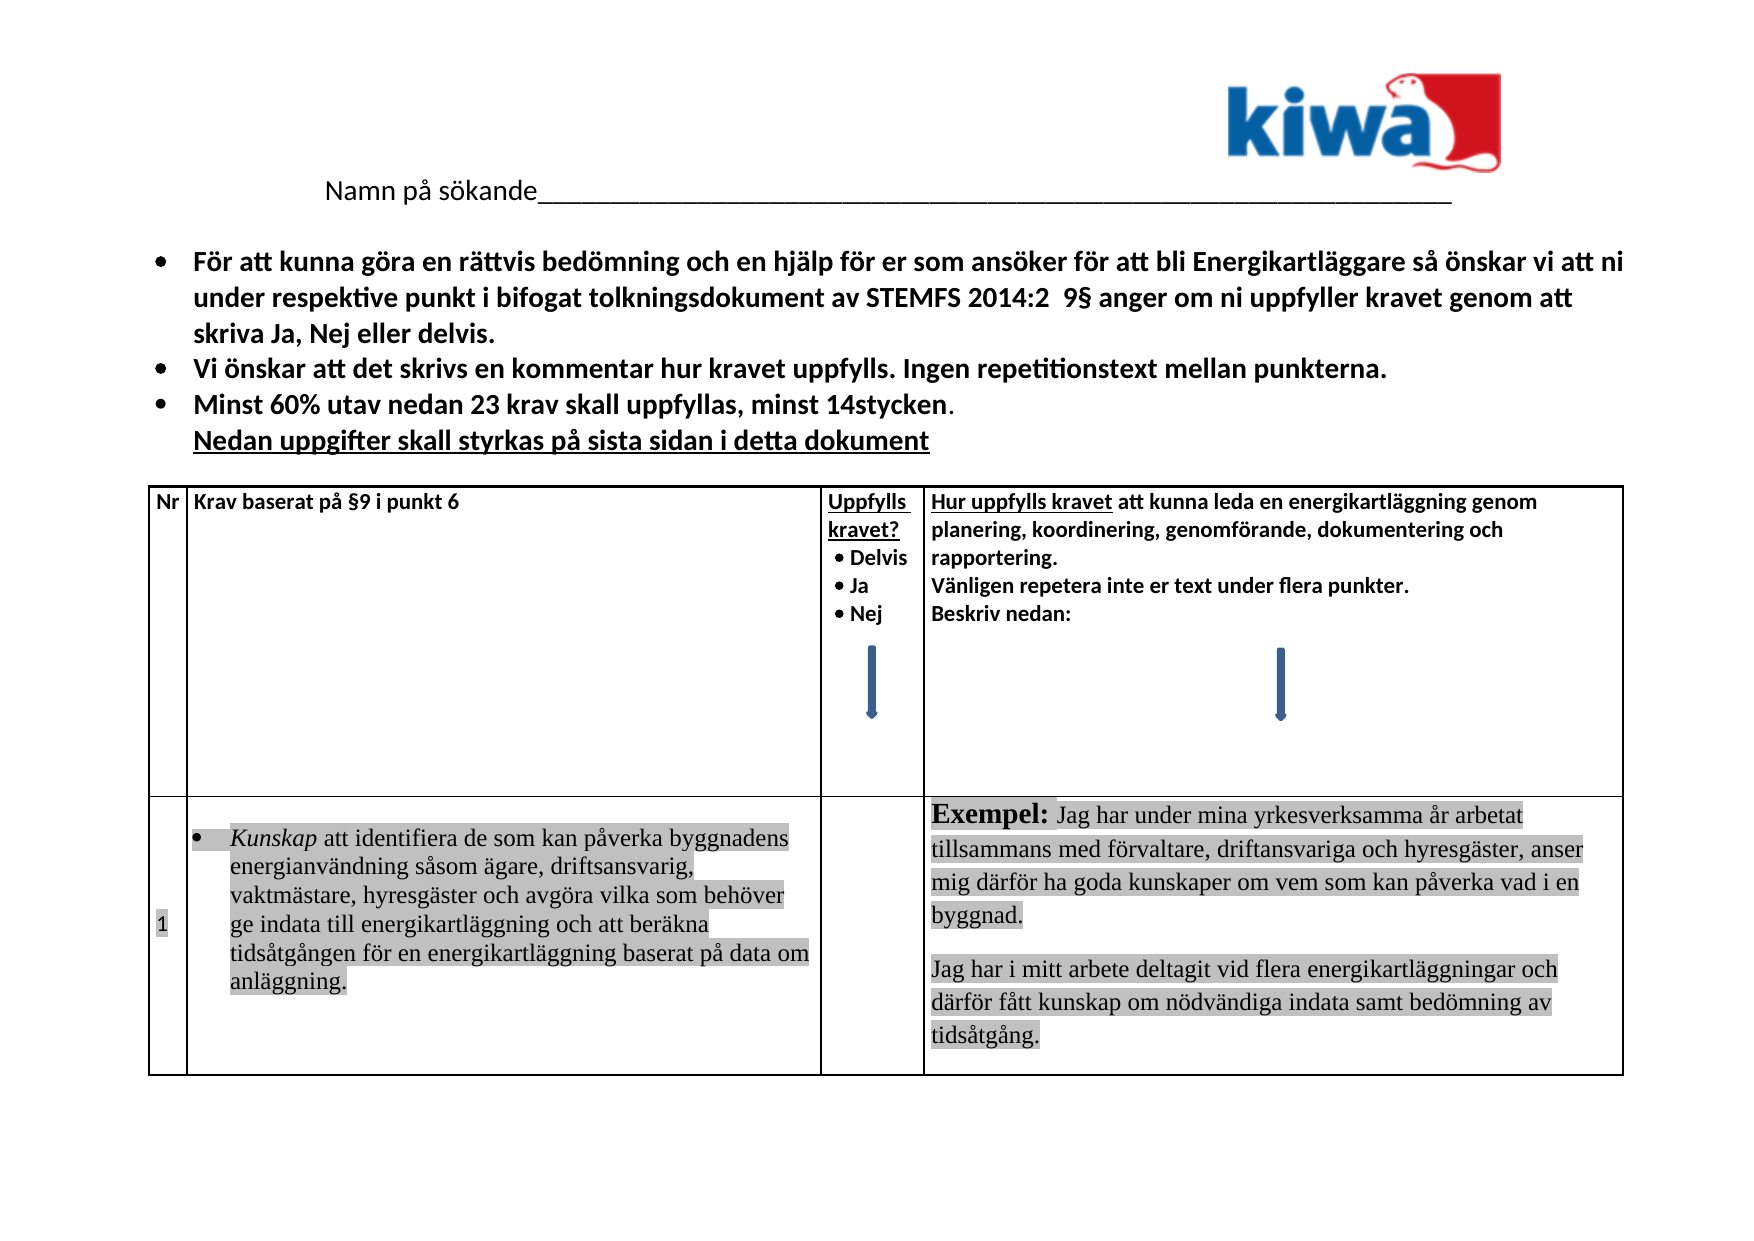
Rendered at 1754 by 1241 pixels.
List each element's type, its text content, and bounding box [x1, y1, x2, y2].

table_cell 1 [150, 797, 186, 1074]
table_header Hur uppfylls kravet att kunna leda en energikartläggning genom planering, koordinering, genomförande, dokumentering och rapportering. Vänligen repetera inte er text under flera punkter. Beskriv nedan: [925, 488, 1622, 796]
table_cell Kunskap att identifiera de som kan påverka byggnadens energianvändning såsom ägare, driftsansvarig, vaktmästare, hyresgäster och avgöra vilka som behöver ge indata till energikartläggning och att beräkna tidsåtgången för en energikartläggning baserat på data om anläggning. [188, 797, 820, 1074]
table_cell [822, 797, 923, 1074]
table_cell Exempel: Jag har under mina yrkesverksamma år arbetat tillsammans med förvaltare, driftansvariga och hyresgäster, anser mig därför ha goda kunskaper om vem som kan påverka vad i en byggnad. Jag har i mitt arbete deltagit vid flera energikartläggningar och därför fått kunskap om nödvändiga indata samt bedömning av tidsåtgång. [925, 797, 1622, 1074]
table_header Krav baserat på §9 i punkt 6 [188, 488, 820, 796]
picture [1227, 73, 1501, 173]
table_header Nr [150, 488, 186, 796]
table_header Uppfylls kravet? Delvis Ja Nej [822, 488, 923, 796]
